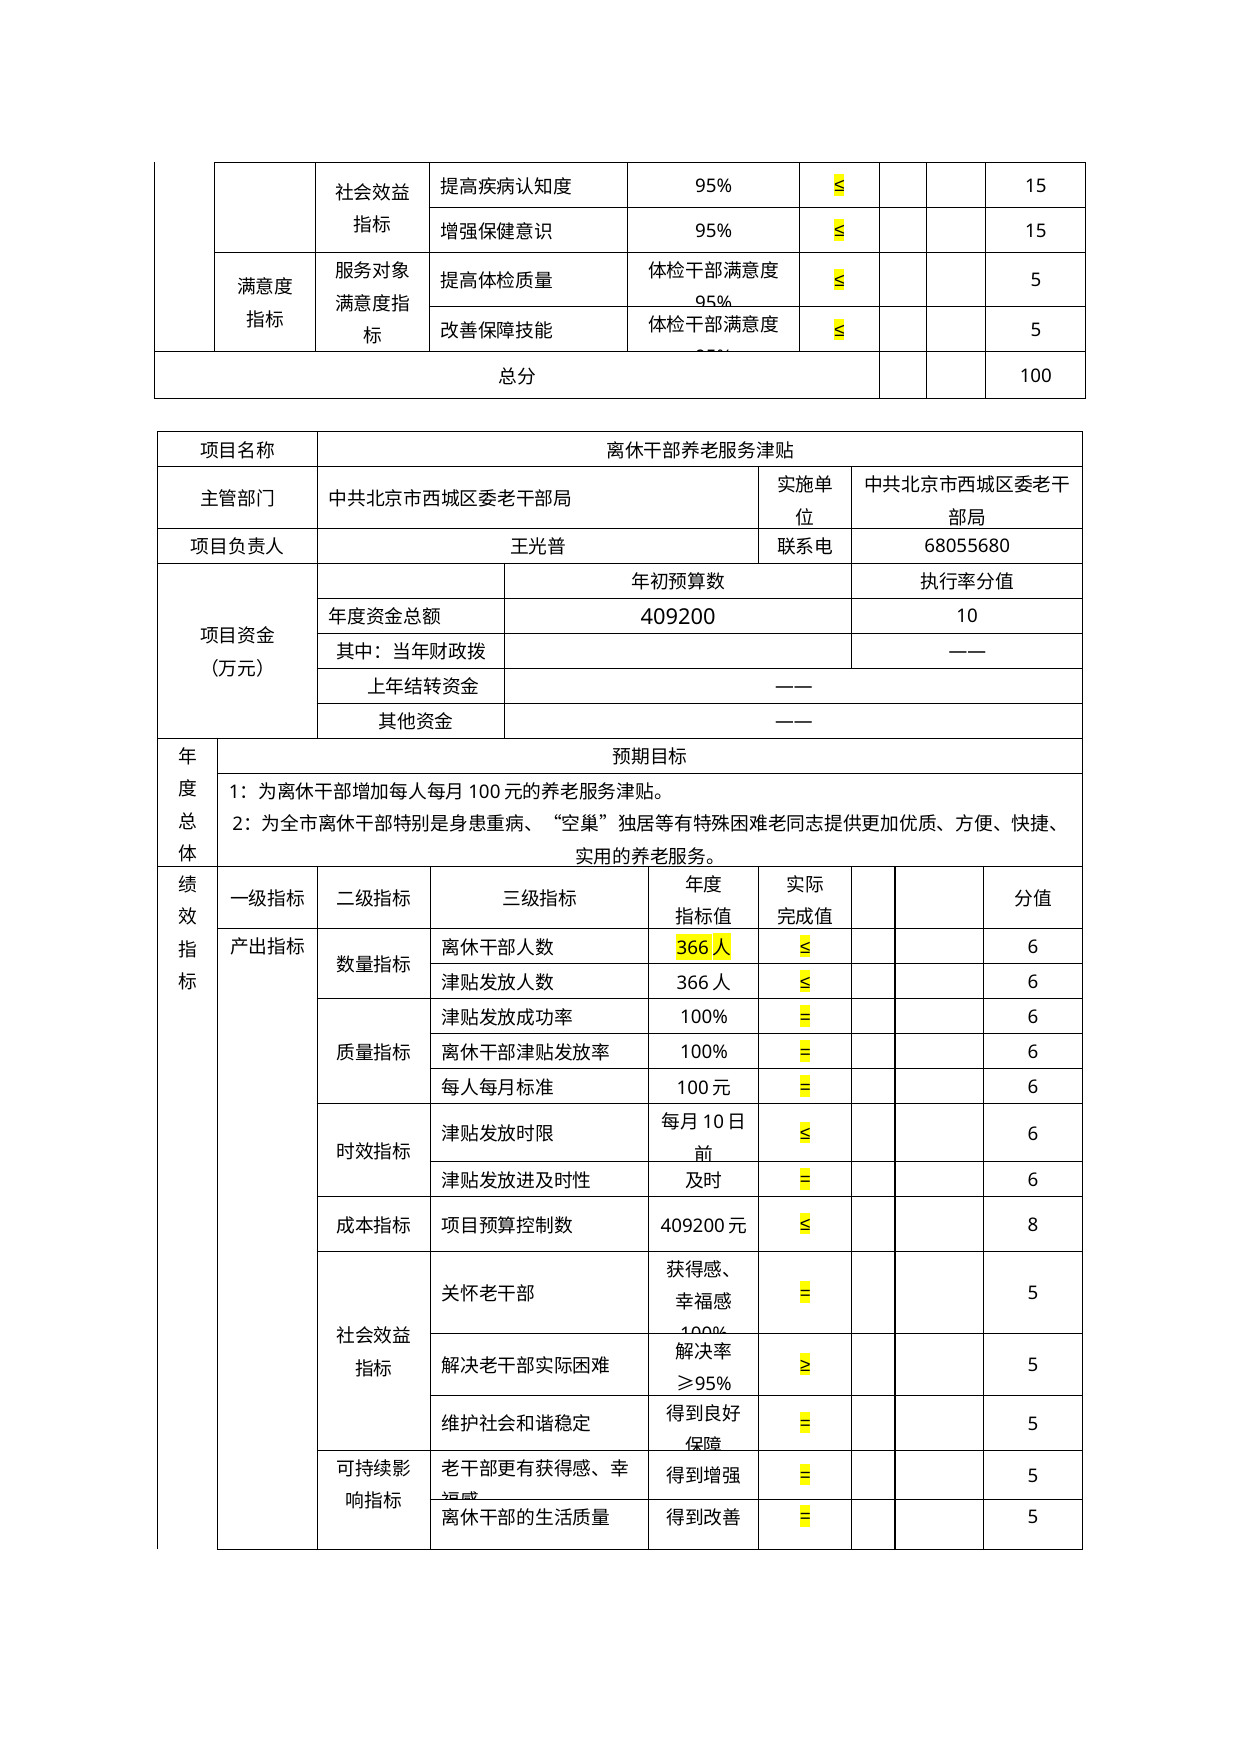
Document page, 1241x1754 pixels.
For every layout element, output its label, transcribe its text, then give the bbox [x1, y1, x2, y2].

table_cell 绩 效 指 标 [158, 867, 217, 1549]
table_cell [927, 307, 985, 351]
table_cell = [759, 1252, 851, 1333]
table_cell 关怀老干部 [431, 1252, 648, 1333]
table_cell 联系电话 [759, 529, 851, 563]
table_cell [852, 1500, 894, 1549]
table_cell 100% [649, 1034, 758, 1068]
table_cell 6 [984, 999, 1082, 1033]
table_cell ≤ [800, 307, 879, 351]
table_cell 执行率分值 [852, 564, 1082, 598]
table_cell 实施单位 [759, 467, 851, 528]
table_cell 实际 完成值 [759, 867, 851, 928]
table_cell 100元 [649, 1069, 758, 1103]
table_cell 解决老干部实际困难 [431, 1334, 648, 1395]
table_cell 津贴发放成功率 [431, 999, 648, 1033]
table_cell [896, 1396, 983, 1449]
table_cell 年度资金总额 [318, 599, 504, 633]
table_cell 体检干部满意度95% [628, 307, 799, 351]
table_cell 366人 [649, 964, 758, 998]
table_cell 得到良好保障 [649, 1396, 758, 1449]
table_cell [852, 1252, 894, 1333]
table_cell 5 [984, 1334, 1082, 1395]
table_cell 项目预算控制数 [431, 1197, 648, 1251]
table_cell 主管部门 [158, 467, 317, 528]
table_cell [896, 1034, 983, 1068]
table_cell 5 [986, 253, 1085, 306]
table_cell 366人 [649, 929, 758, 963]
table_cell 改善保障技能 [430, 307, 627, 351]
table_header 项目名称 [158, 432, 317, 466]
table_cell 项目资金 （万元） [158, 564, 317, 738]
table_cell 预期目标 [218, 739, 1082, 773]
table_cell [880, 307, 926, 351]
table_cell [896, 1069, 983, 1103]
table_cell 时效指标 [318, 1104, 430, 1196]
table_cell [880, 208, 926, 252]
table_cell [852, 1197, 894, 1251]
table_cell [852, 1334, 894, 1395]
table_cell = [759, 1162, 851, 1196]
table_cell 年度总体目标 [158, 739, 217, 866]
table_cell [896, 1451, 983, 1499]
table_cell 二级指标 [318, 867, 430, 928]
table_cell = [759, 1034, 851, 1068]
table_cell 100 [986, 352, 1085, 398]
table_cell 68055680 [852, 529, 1082, 563]
table_cell 得到增强 [649, 1451, 758, 1499]
table_cell 15 [986, 163, 1085, 207]
table_cell 离休干部的生活质量 [431, 1500, 648, 1549]
table_cell 409200元 [649, 1197, 758, 1251]
table_cell = [759, 1396, 851, 1449]
table_cell [852, 1451, 894, 1499]
table_cell 社会效益 指标 [318, 1252, 430, 1449]
table_cell ≤ [759, 929, 851, 963]
table_cell ≤ [759, 1104, 851, 1161]
table_cell [318, 564, 504, 598]
table_cell 服务对象满意度指标 [316, 253, 429, 351]
table_cell = [759, 1069, 851, 1103]
table_cell 质量指标 [318, 999, 430, 1103]
table_cell 提高体检质量 [430, 253, 627, 306]
table_cell 可持续影响指标 [318, 1451, 430, 1549]
table_cell ≥ [759, 1334, 851, 1395]
table_cell 6 [984, 964, 1082, 998]
table_cell 及时 [649, 1162, 758, 1196]
table_cell 6 [984, 1104, 1082, 1161]
table_cell 5 [984, 1500, 1082, 1549]
table_cell 津贴发放人数 [431, 964, 648, 998]
table_cell —— — — [505, 704, 1082, 738]
table_cell 老干部更有获得感、幸福感 [431, 1451, 648, 1499]
table_cell 上年结转资金 [318, 669, 504, 703]
table_cell 维护社会和谐稳定 [431, 1396, 648, 1449]
table_cell 津贴发放时限 [431, 1104, 648, 1161]
table_cell ≤ [800, 208, 879, 252]
table_cell [896, 964, 983, 998]
table_cell 中共北京市西城区委老干部局 [318, 467, 758, 528]
table_cell [852, 867, 894, 928]
table_cell 社会效益 指标 [316, 163, 429, 252]
table_cell 其他资金 [318, 704, 504, 738]
table_cell 满意度 指标 [215, 253, 315, 351]
table_cell [505, 634, 851, 668]
table_cell [852, 1162, 894, 1196]
table_cell 年初预算数 [505, 564, 851, 598]
table_cell 体检干部满意度95% [628, 253, 799, 306]
table_cell [896, 867, 983, 928]
table_cell 95% [628, 208, 799, 252]
table_cell 三级指标 [431, 867, 648, 928]
table_cell 获得感、幸福感100% [649, 1252, 758, 1333]
table_cell 中共北京市西城区委老干部局 [852, 467, 1082, 528]
table_cell [927, 352, 985, 398]
table_cell [896, 1104, 983, 1161]
table_cell = [759, 1451, 851, 1499]
table_cell 数量指标 [318, 929, 430, 998]
table_cell [880, 253, 926, 306]
table_cell 离休干部人数 [431, 929, 648, 963]
table_cell 15 [986, 208, 1085, 252]
table_header 离休干部养老服务津贴 [318, 432, 1082, 466]
table_cell [896, 1252, 983, 1333]
table_cell 5 [984, 1396, 1082, 1449]
table_cell 王光普 [318, 529, 758, 563]
table_cell ≤ [759, 964, 851, 998]
table_cell 离休干部津贴发放率 [431, 1034, 648, 1068]
table_cell —— — [505, 669, 1082, 703]
table_cell 其中：当年财政拨款 [318, 634, 504, 668]
table_cell [852, 1396, 894, 1449]
table_cell 年度 指标值 [649, 867, 758, 928]
table_cell 分值 [984, 867, 1082, 928]
table_cell 项目负责人 [158, 529, 317, 563]
table_cell [852, 1104, 894, 1161]
table_cell 一级指标 [218, 867, 317, 928]
table_cell [927, 253, 985, 306]
table_cell 1：为离休干部增加每人每月100元的养老服务津贴。 2：为全市离休干部特别是身患重病、“空巢”独居等有特殊困难老同志提供更加优质、方便、快捷、实用的养老服务。 [218, 774, 1082, 866]
table_cell 409200 [505, 599, 851, 633]
table_cell [852, 1034, 894, 1068]
table_cell [852, 999, 894, 1033]
table_cell 产出指标 [218, 929, 317, 1549]
table_cell [896, 1334, 983, 1395]
table_cell [880, 163, 926, 207]
table_cell 解决率≥95% [649, 1334, 758, 1395]
table_cell 津贴发放进及时性 [431, 1162, 648, 1196]
table_cell 提高疾病认知度 [430, 163, 627, 207]
table_cell 6 [984, 929, 1082, 963]
table_cell 8 [984, 1197, 1082, 1251]
table_cell 得到改善 [649, 1500, 758, 1549]
table_cell [927, 208, 985, 252]
table_cell 5 [984, 1451, 1082, 1499]
table_cell [896, 1197, 983, 1251]
table_cell ≤ [759, 1197, 851, 1251]
table_cell [880, 352, 926, 398]
table_cell 总分 [155, 352, 879, 398]
table_cell 10 [852, 599, 1082, 633]
table_cell [896, 929, 983, 963]
table_cell [852, 964, 894, 998]
table_cell 6 [984, 1162, 1082, 1196]
table_cell 6 [984, 1069, 1082, 1103]
table_cell 95% [628, 163, 799, 207]
table_cell ≤ [800, 253, 879, 306]
table_cell —— — [852, 634, 1082, 668]
table_cell = [759, 999, 851, 1033]
table_cell = [759, 1500, 851, 1549]
table_cell 成本指标 [318, 1197, 430, 1251]
table_cell [896, 1162, 983, 1196]
table_cell 6 [984, 1034, 1082, 1068]
table_cell 5 [986, 307, 1085, 351]
table_cell [927, 163, 985, 207]
table_cell [896, 999, 983, 1033]
table_cell 5 [984, 1252, 1082, 1333]
table_cell [896, 1500, 983, 1549]
table_cell [852, 929, 894, 963]
table_cell 增强保健意识 [430, 208, 627, 252]
table_cell [852, 1069, 894, 1103]
table_cell 每人每月标准 [431, 1069, 648, 1103]
table_cell 100% [649, 999, 758, 1033]
table_cell 每月10日前 [649, 1104, 758, 1161]
table_cell ≤ [800, 163, 879, 207]
